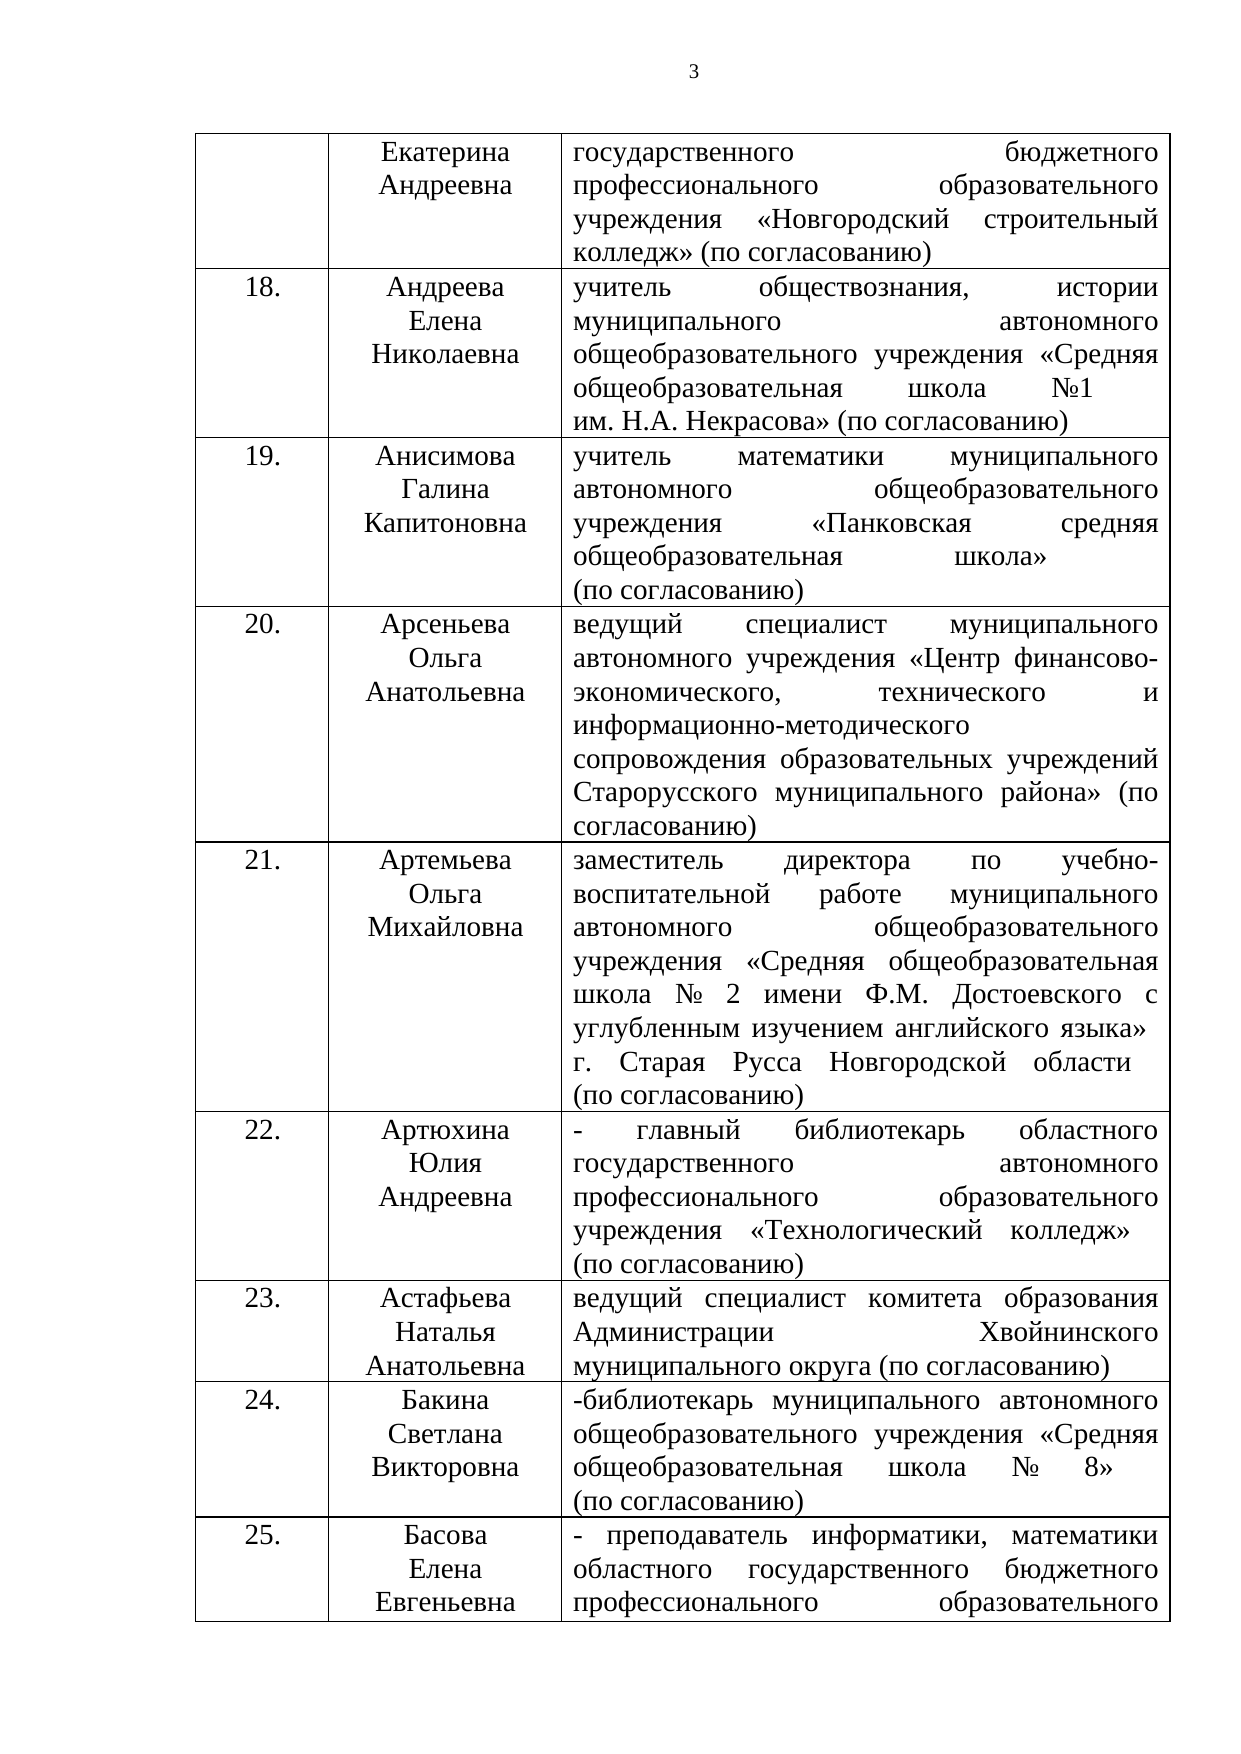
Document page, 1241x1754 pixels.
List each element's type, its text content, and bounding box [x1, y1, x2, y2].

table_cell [562, 134, 1169, 268]
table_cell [329, 1518, 561, 1621]
table_cell [196, 1518, 328, 1621]
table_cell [329, 134, 561, 268]
table_cell заместитель директора по учебно-воспитательной работе муниципального автономного общеобразовательного учреждения «Средняя общеобразовательная школа № 2 имени Ф.М. Достоевского с углубленным изучением английского языка» г. Старая Русса Новгородской области (по согласованию) [562, 843, 1169, 1111]
table_cell учитель математики муниципального автономного общеобразовательного учреждения «Панковская средняя общеобразовательная школа» (по согласованию) [562, 438, 1169, 606]
table_cell [196, 607, 328, 841]
table_cell -библиотекарь муниципального автономного общеобразовательного учреждения «Средняя общеобразовательная школа № 8» (по согласованию) [562, 1382, 1169, 1516]
table_cell [196, 438, 328, 606]
table_cell ведущий специалист муниципального автономного учреждения «Центр финансово-экономического, технического и информационно-методического сопровождения образовательных учреждений Старорусского муниципального района» (по согласованию) [562, 607, 1169, 841]
table_cell - главный библиотекарь областного государственного автономного профессионального образовательного учреждения «Технологический колледж» (по согласованию) [562, 1112, 1169, 1279]
table_cell Андреева Елена Николаевна [329, 269, 561, 437]
table_cell [196, 843, 328, 1111]
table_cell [562, 1518, 1169, 1621]
table_cell [196, 1281, 328, 1381]
table_cell Арсеньева Ольга Анатольевна [329, 607, 561, 841]
table_cell ведущий специалист комитета образования Администрации Хвойнинского муниципального округа (по согласованию) [562, 1281, 1169, 1381]
table_cell Астафьева Наталья Анатольевна [329, 1281, 561, 1381]
table_cell [196, 1112, 328, 1279]
table_cell учитель обществознания, истории муниципального автономного общеобразовательного учреждения «Средняя общеобразовательная школа №1 им. Н.А. Некрасова» (по согласованию) [562, 269, 1169, 437]
table_cell Анисимова Галина Капитоновна [329, 438, 561, 606]
table_cell [196, 269, 328, 437]
table_cell Артемьева Ольга Михайловна [329, 843, 561, 1111]
table_cell [196, 134, 328, 268]
table_cell Бакина Светлана Викторовна [329, 1382, 561, 1516]
table_cell [196, 1382, 328, 1516]
table_cell Артюхина Юлия Андреевна [329, 1112, 561, 1279]
